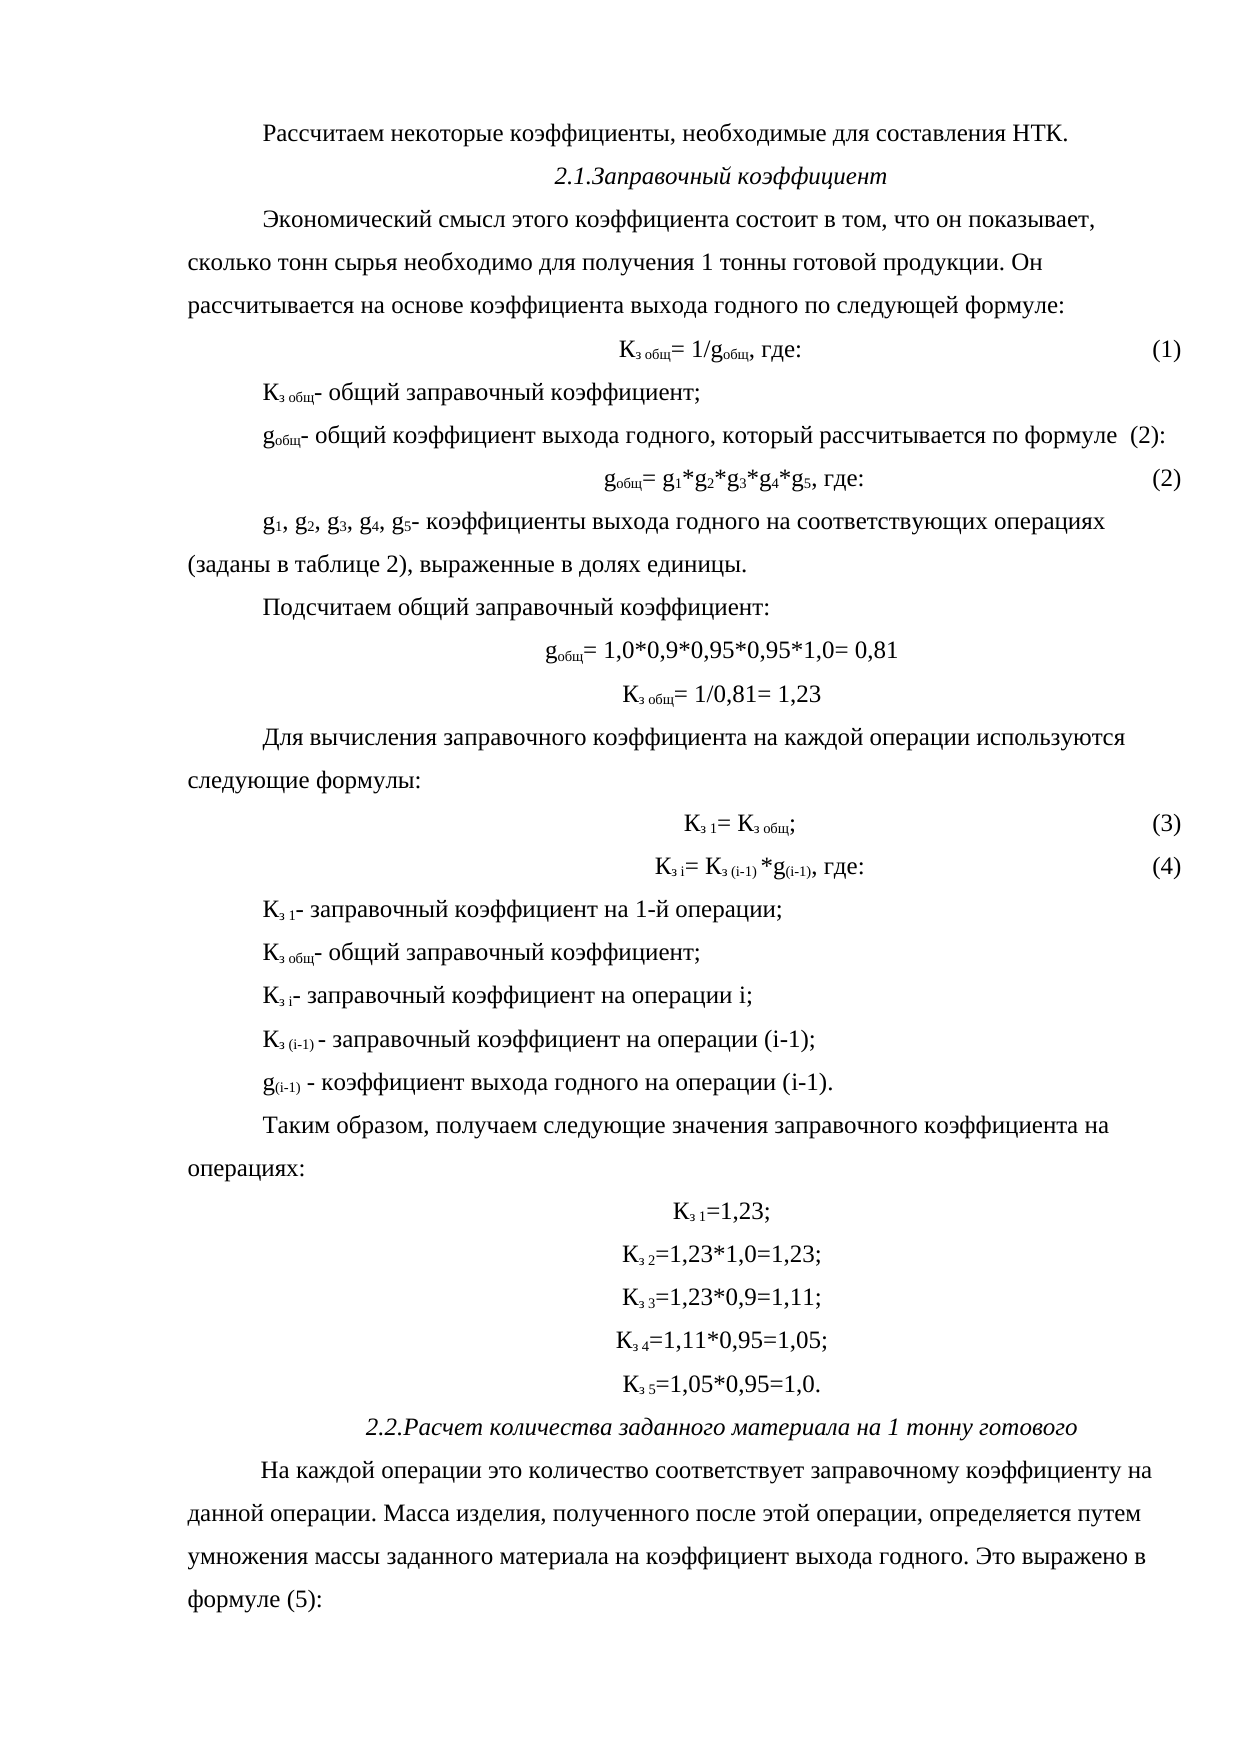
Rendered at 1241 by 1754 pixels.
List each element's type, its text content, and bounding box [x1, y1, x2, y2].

text Кз 4=1,11*0,95=1,05; [187, 1326, 1181, 1354]
text На каждой операции это количество соответствует заправочному коэффициенту на данной операции. Масса изделия, полученного после этой операции, определяется путем умножения массы заданного материала на коэффициент выхода годного. Это выражено в формуле (5): [187, 1455, 1181, 1613]
text Кз 1=1,23; [187, 1196, 1181, 1225]
text Кз (i-1) - заправочный коэффициент на операции (i-1); [187, 1024, 1181, 1052]
text Кз 2=1,23*1,0=1,23; [187, 1239, 1181, 1268]
text gобщ- общий коэффициент выхода годного, который рассчитывается по формуле (2): [187, 420, 1181, 449]
text gобщ= 1,0*0,9*0,95*0,95*1,0= 0,81 [187, 636, 1181, 664]
text Рассчитаем некоторые коэффициенты, необходимые для составления НТК. [187, 118, 1181, 147]
text Кз общ- общий заправочный коэффициент; [187, 937, 1181, 966]
text 2.1.Заправочный коэффициент [187, 161, 1181, 190]
text Кз i- заправочный коэффициент на операции i; [187, 981, 1181, 1009]
text Кз i= Кз (i-1) *g(i-1), где: (4) [187, 851, 1181, 880]
text gобщ= g1*g2*g3*g4*g5, где: (2) [187, 463, 1181, 492]
text Кз общ- общий заправочный коэффициент; [187, 377, 1181, 406]
text Кз 1= Кз общ; (3) [187, 808, 1181, 837]
text Кз 3=1,23*0,9=1,11; [187, 1282, 1181, 1311]
text Экономический смысл этого коэффициента состоит в том, что он показывает, сколько тонн сырья необходимо для получения 1 тонны готовой продукции. Он рассчитывается на основе коэффициента выхода годного по следующей формуле: [187, 204, 1181, 319]
text g1, g2, g3, g4, g5- коэффициенты выхода годного на соответствующих операциях (заданы в таблице 2), выраженные в долях единицы. [187, 506, 1181, 578]
text Кз 1- заправочный коэффициент на 1-й операции; [187, 894, 1181, 923]
text Кз общ= 1/0,81= 1,23 [187, 679, 1181, 707]
text Для вычисления заправочного коэффициента на каждой операции используются следующие формулы: [187, 722, 1181, 794]
text Таким образом, получаем следующие значения заправочного коэффициента на операциях: [187, 1110, 1181, 1182]
text g(i-1) - коэффициент выхода годного на операции (i-1). [187, 1067, 1181, 1096]
text Кз общ= 1/gобщ, где: (1) [187, 334, 1181, 362]
text Подсчитаем общий заправочный коэффициент: [187, 592, 1181, 621]
text 2.2.Расчет количества заданного материала на 1 тонну готового [262, 1412, 1181, 1441]
text Кз 5=1,05*0,95=1,0. [187, 1369, 1181, 1397]
